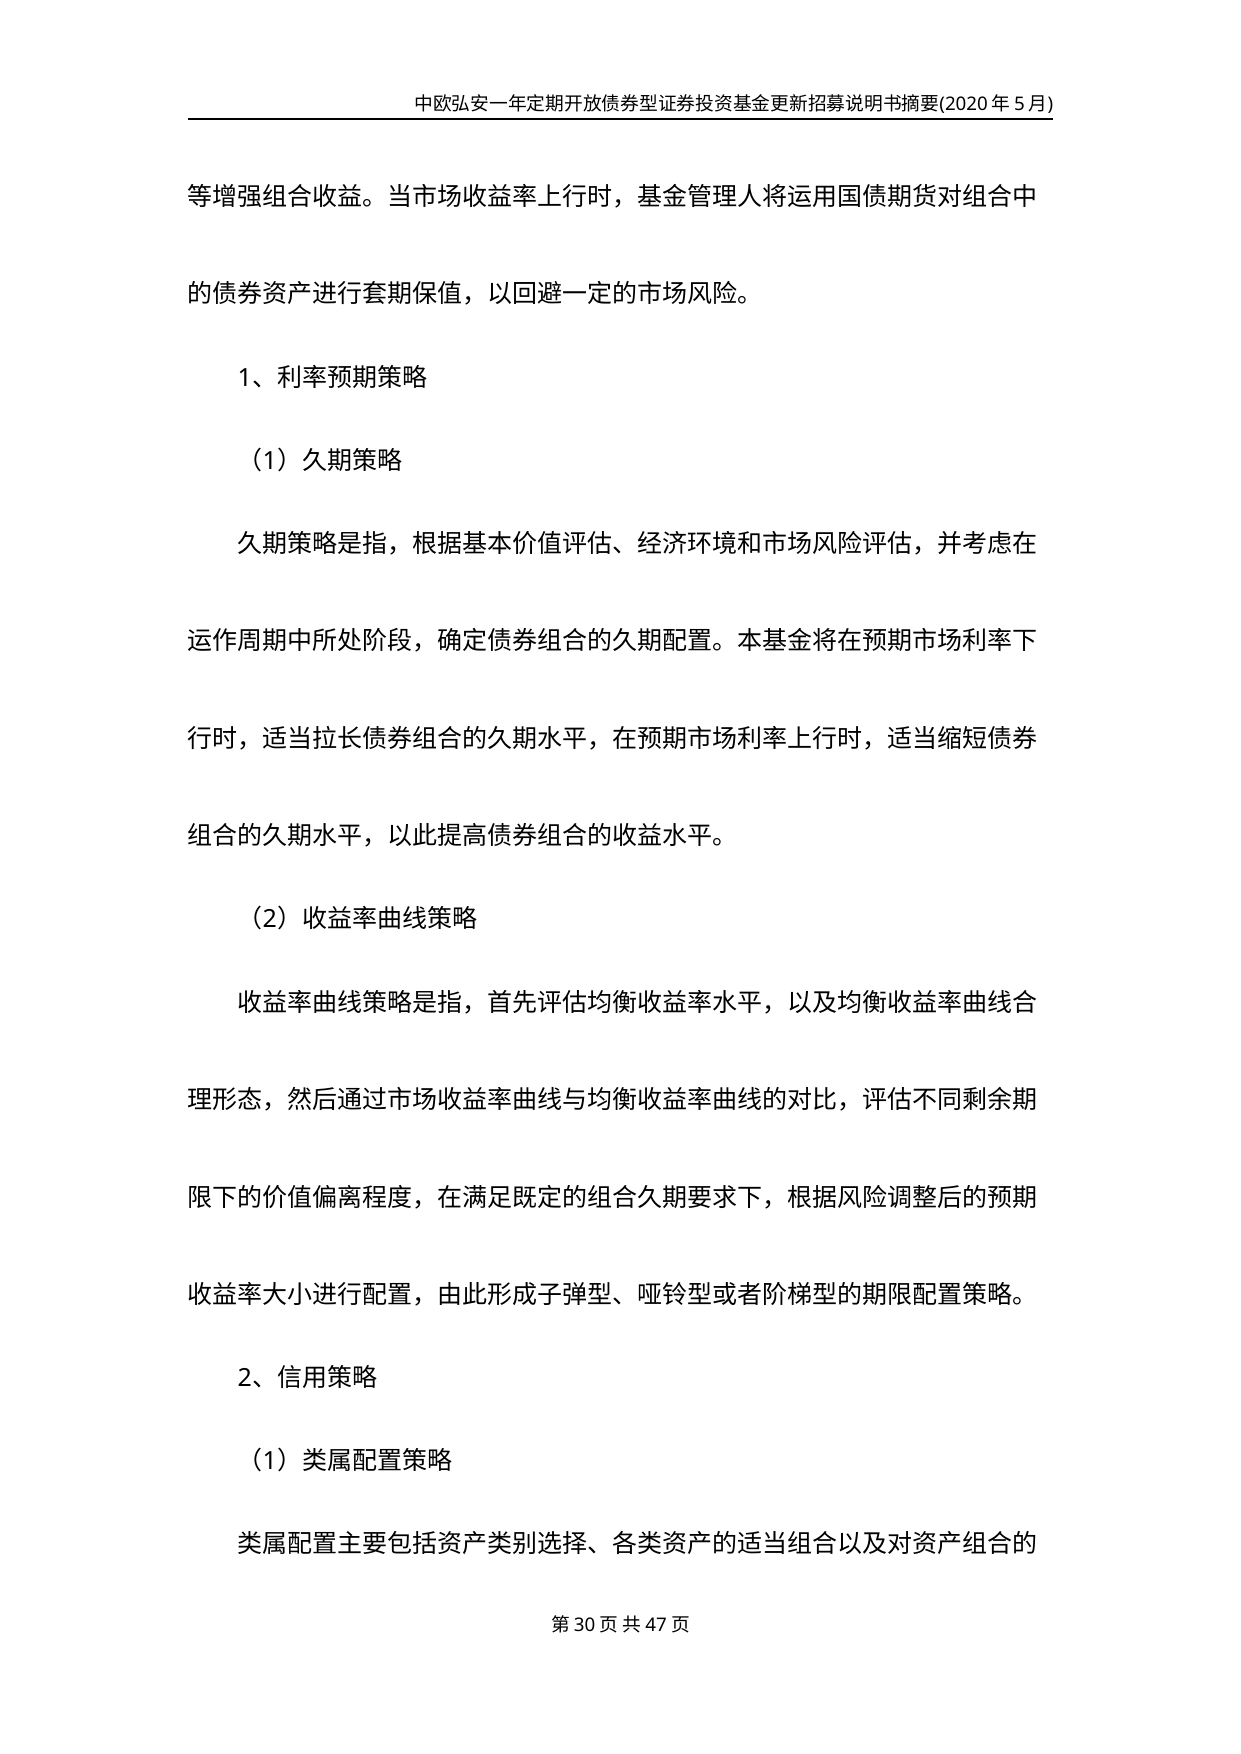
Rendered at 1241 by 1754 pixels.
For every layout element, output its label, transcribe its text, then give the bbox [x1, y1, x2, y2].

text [187, 1509, 1053, 1574]
text （2）收益率曲线策略 [187, 884, 1053, 949]
text （1）久期策略 [187, 426, 1053, 491]
text 久期策略是指，根据基本价值评估、经济环境和市场风险评估，并考虑在运作周期中所处阶段，确定债券组合的久期配置。本基金将在预期市场利率下行时，适当拉长债券组合的久期水平，在预期市场利率上行时，适当缩短债券组合的久期水平，以此提高债券组合的收益水平。 [187, 509, 1053, 866]
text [187, 162, 1053, 324]
text （1）类属配置策略 [187, 1426, 1053, 1491]
text 1、利率预期策略 [187, 343, 1053, 408]
text 2、信用策略 [187, 1343, 1053, 1408]
text 收益率曲线策略是指，首先评估均衡收益率水平，以及均衡收益率曲线合理形态，然后通过市场收益率曲线与均衡收益率曲线的对比，评估不同剩余期限下的价值偏离程度，在满足既定的组合久期要求下，根据风险调整后的预期收益率大小进行配置，由此形成子弹型、哑铃型或者阶梯型的期限配置策略。 [187, 968, 1053, 1325]
